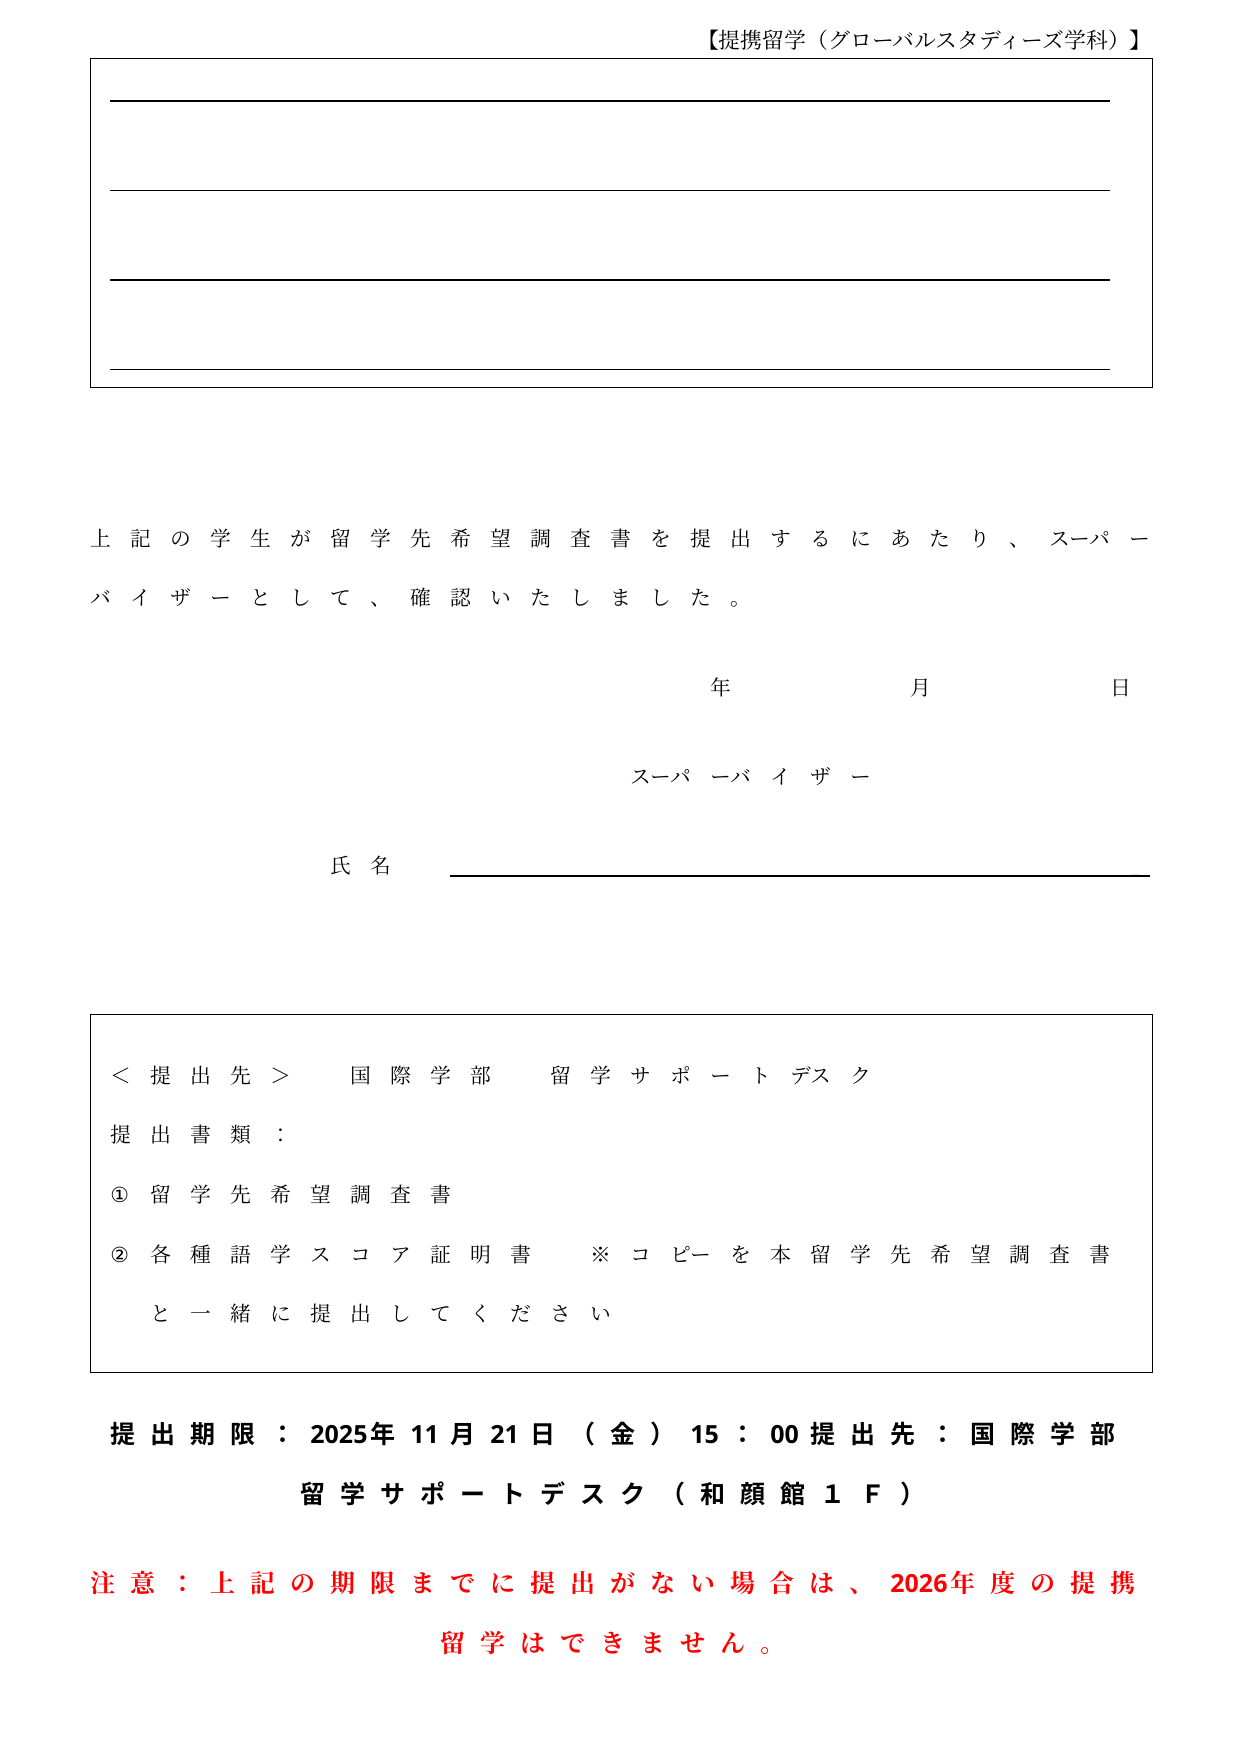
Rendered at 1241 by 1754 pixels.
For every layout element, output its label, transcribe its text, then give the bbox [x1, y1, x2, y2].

text 年 月 日 [90, 656, 1150, 716]
table_header ＜提出先＞ 国際学部 留学サポートデスク 提出書類： 留学先希望調査書 各種語学スコア証明書 ※コピーを本留学先希望調査書と一緒に提出してください [91, 1015, 1152, 1372]
text 上記の学生が留学先希望調査書を提出するにあたり、スーパーバイザーとして、確認いたしました。 [90, 507, 1150, 626]
text 注意：上記の期限までに提出がない場合は、2026年度の提携留学はできません。 [90, 1552, 1150, 1671]
text 氏名 _ [90, 835, 1150, 894]
table_cell ■留学希望先を選択した理由について [91, 59, 1152, 387]
text 提出期限：2025年11月21日（金）15：00 提出先：国際学部 留学サポートデスク（和顔館１Ｆ） [90, 1403, 1150, 1522]
text スーパーバイザー [90, 746, 1074, 805]
